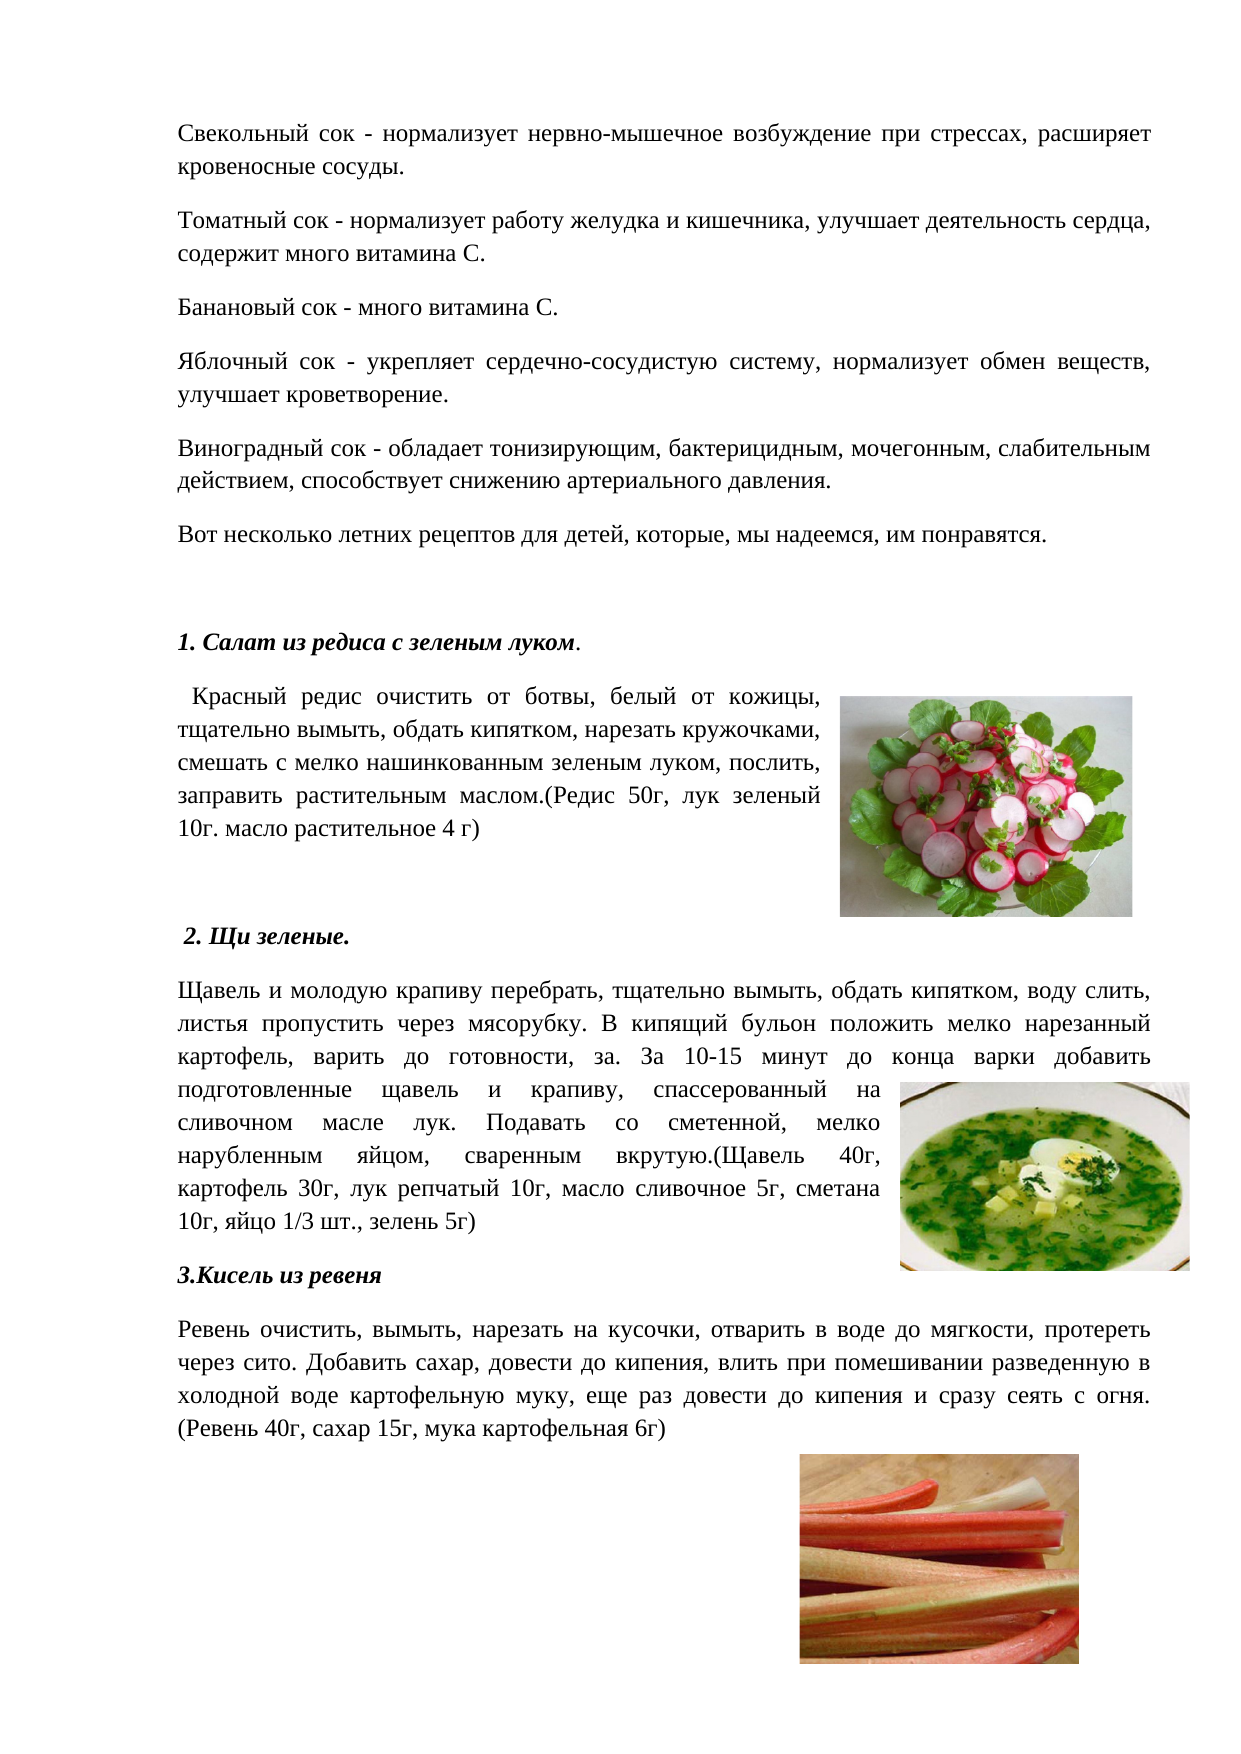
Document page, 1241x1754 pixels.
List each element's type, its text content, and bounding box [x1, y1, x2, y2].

text Яблочный сок - укрепляет сердечно-сосудистую систему, нормализует обмен веществ, улучшает кроветворение. [177, 346, 1152, 407]
text Свекольный сок - нормализует нервно-мышечное возбуждение при стрессах, расширяет кровеносные сосуды. [177, 118, 1152, 180]
picture [839, 696, 1133, 917]
text 1. Салат из редиса с зеленым луком. [177, 627, 1152, 656]
text Щавель и молодую крапиву перебрать, тщательно вымыть, обдать кипятком, воду слить, листья пропустить через мясорубку. В кипящий бульон положить мелко нарезанный картофель, варить до готовности, за. За 10-15 минут до конца варки добавить подготовленные щавель и крапиву, спассерованный на сливочном масле лук. Подавать со сметенной, мелко нарубленным яйцом, сваренным вкрутую.(Щавель 40г, картофель 30г, лук репчатый 10г, масло сливочное 5г, сметана 10г, яйцо 1/3 шт., зелень 5г) [177, 975, 1152, 1235]
picture [900, 1082, 1190, 1271]
text Вот несколько летних рецептов для детей, которые, мы надеемся, им понравятся. [177, 519, 1152, 548]
text 3.Кисель из ревеня [177, 1260, 1152, 1289]
text 2. Щи зеленые. [177, 921, 1152, 949]
text Виноградный сок - обладает тонизирующим, бактерицидным, мочегонным, слабительным действием, способствует снижению артериального давления. [177, 433, 1152, 494]
text Банановый сок - много витамина С. [177, 292, 1152, 321]
picture [799, 1454, 1079, 1664]
text Красный редис очистить от ботвы, белый от кожицы, тщательно вымыть, обдать кипятком, нарезать кружочками, смешать с мелко нашинкованным зеленым луком, послить, заправить растительным маслом.(Редис 50г, лук зеленый 10г. масло растительное 4 г) [177, 681, 1152, 842]
text Ревень очистить, вымыть, нарезать на кусочки, отварить в воде до мягкости, протереть через сито. Добавить сахар, довести до кипения, влить при помешивании разведенную в холодной воде картофельную муку, еще раз довести до кипения и сразу сеять с огня.(Ревень 40г, сахар 15г, мука картофельная 6г) [177, 1314, 1152, 1442]
text Томатный сок - нормализует работу желудка и кишечника, улучшает деятельность сердца, содержит много витамина С. [177, 205, 1152, 267]
